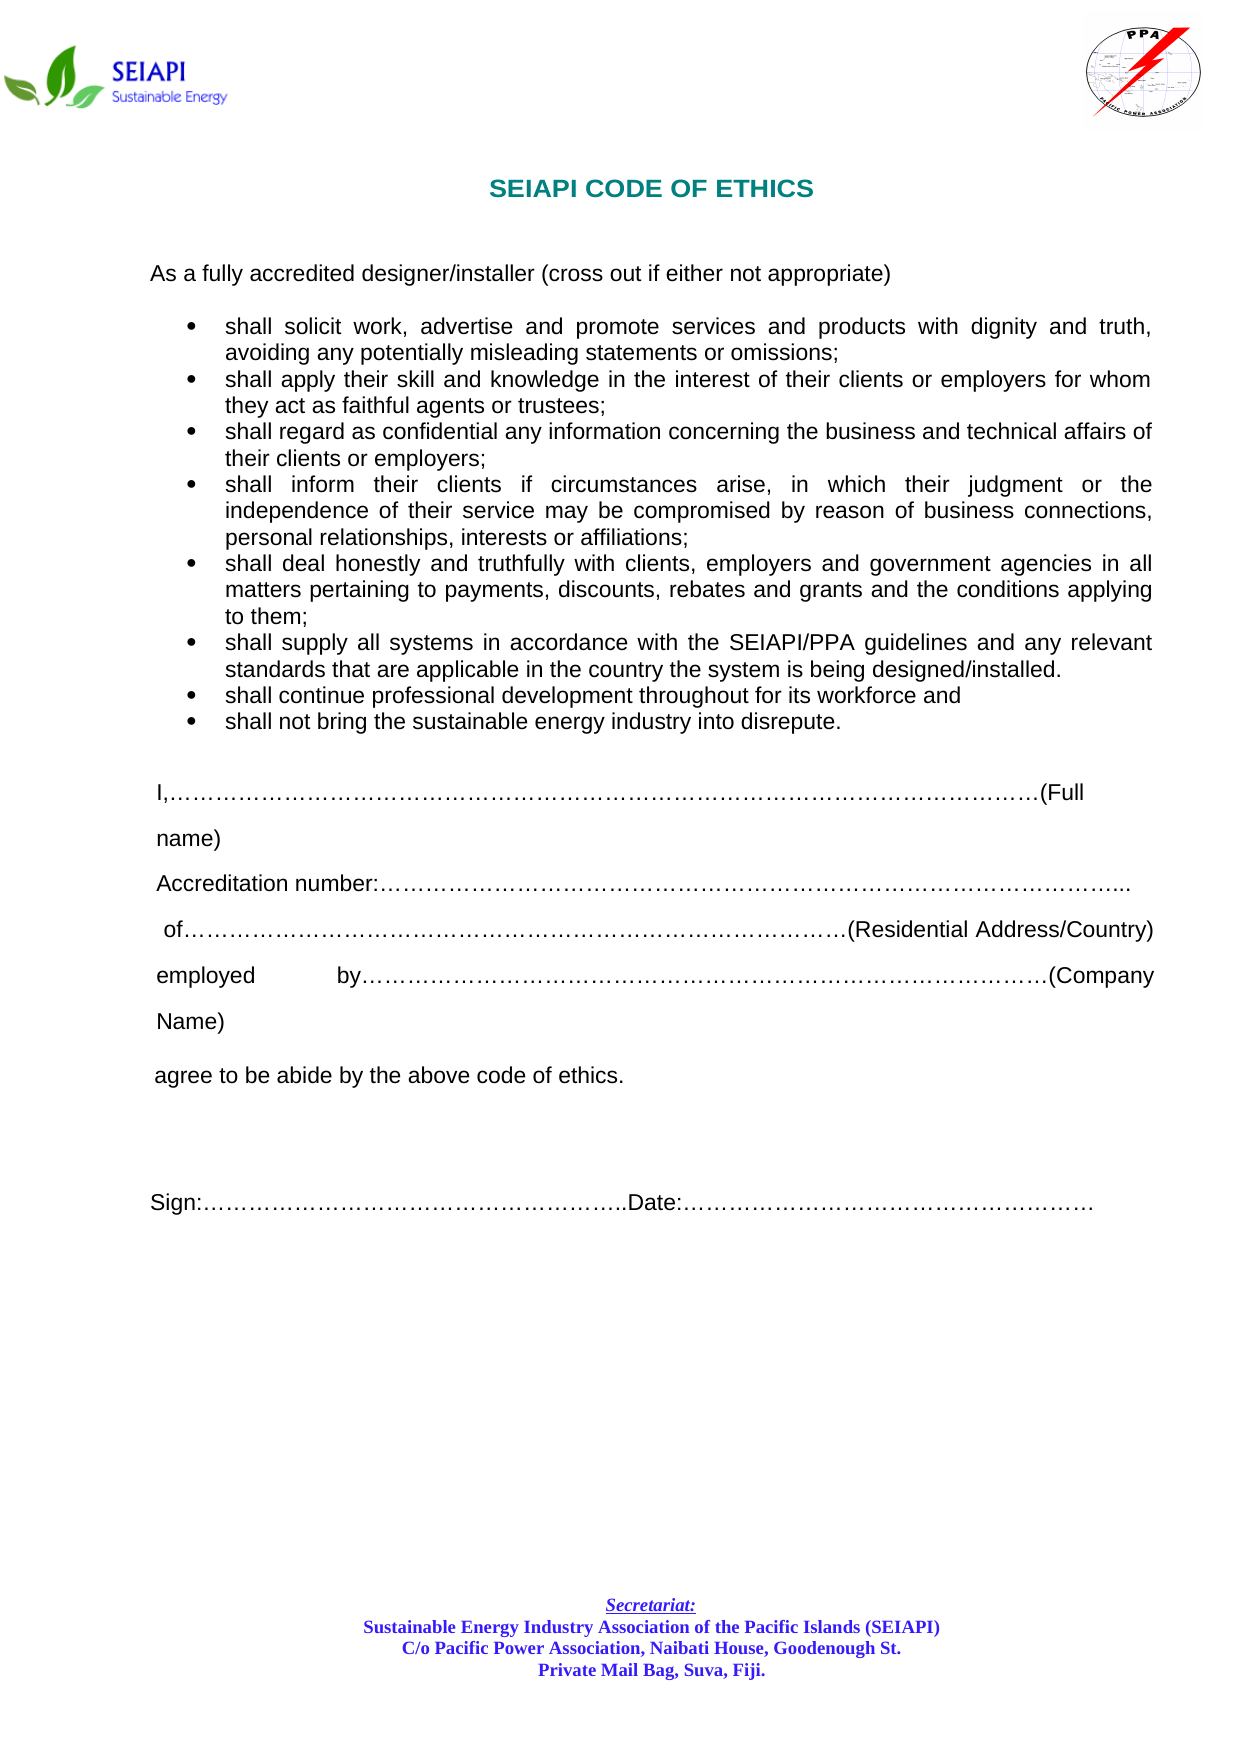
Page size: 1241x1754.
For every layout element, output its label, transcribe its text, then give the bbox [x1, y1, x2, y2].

list shall not bring the sustainable energy industry into disrepute. [187, 708, 1153, 734]
list shall deal honestly and truthfully with clients, employers and government agencies in all matters pertaining to payments, discounts, rebates and grants and the conditions applying to them; [187, 550, 1153, 629]
list shall supply all systems in accordance with the SEIAPI/PPA guidelines and any relevant standards that are applicable in the country the system is being designed/installed. [187, 629, 1153, 682]
text Sign:………………………………………………..Date:……………………………………………… [150, 1191, 1138, 1216]
list shall regard as confidential any information concerning the business and technical affairs of their clients or employers; [187, 418, 1153, 471]
text agree to be abide by the above code of ethics. [154, 1065, 1153, 1088]
list shall continue professional development throughout for its workforce and [187, 682, 1153, 708]
list shall solicit work, advertise and promote services and products with dignity and truth, avoiding any potentially misleading statements or omissions; [187, 313, 1153, 366]
list shall inform their clients if circumstances arise, in which their judgment or the independence of their service may be compromised by reason of business connections, personal relationships, interests or affiliations; [187, 471, 1153, 550]
subtitle SEIAPI CODE OF ETHICS [150, 174, 1153, 203]
text As a fully accredited designer/installer (cross out if either not appropriate) [150, 260, 1153, 287]
text of……………………………………………………………………………(Residential Address/Country) employed by………………………………………………………………………………(Company Name) [156, 901, 1154, 1039]
text Accreditation number:……………………………………………………………………………………... [156, 855, 1154, 901]
picture [0, 0, 266, 159]
list shall apply their skill and knowledge in the interest of their clients or employers for whom they act as faithful agents or trustees; [187, 366, 1153, 418]
text I,……………………………………………………………………………………………………(Full name) [156, 763, 1154, 855]
picture [1082, 11, 1205, 132]
